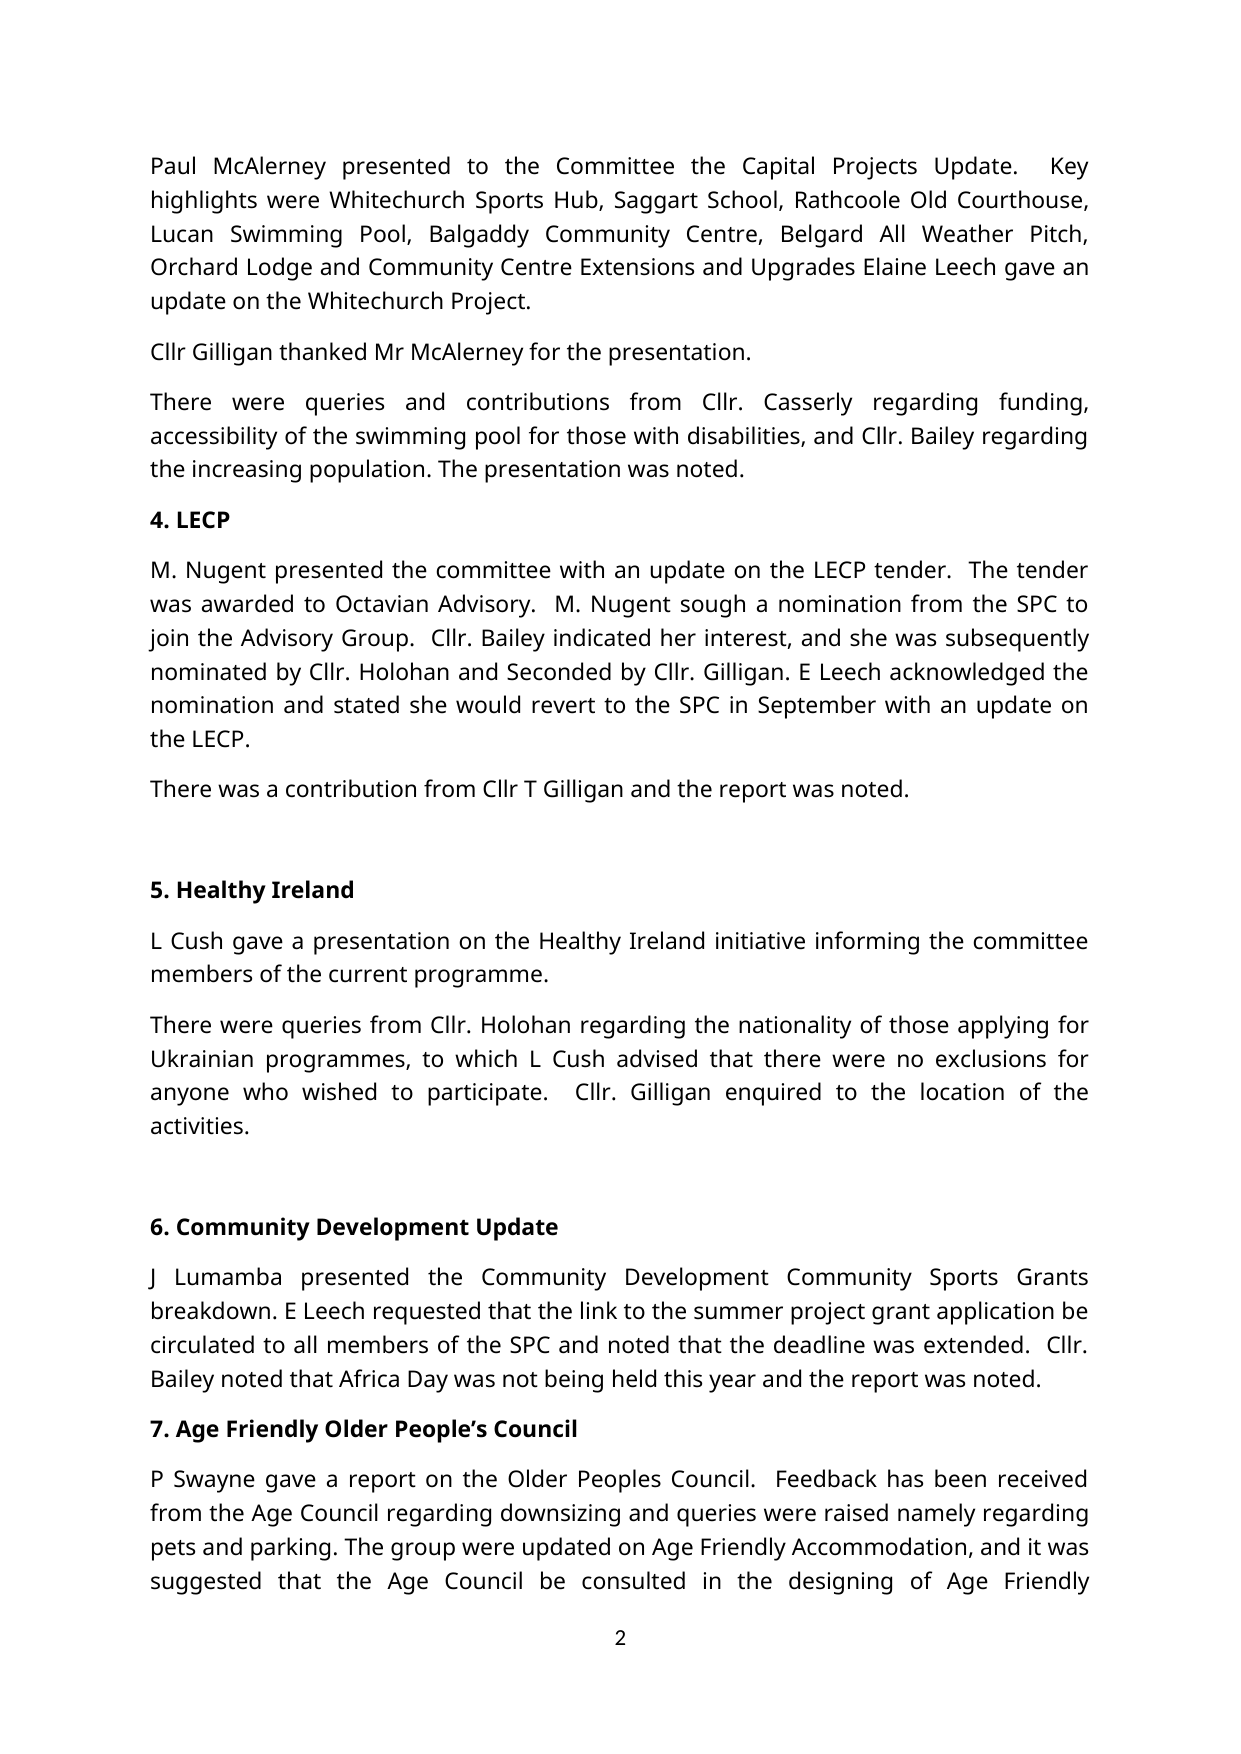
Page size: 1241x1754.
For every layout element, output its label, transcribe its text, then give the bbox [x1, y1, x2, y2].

text Cllr Gilligan thanked Mr McAlerney for the presentation. [150, 335, 1090, 367]
text There were queries from Cllr. Holohan regarding the nationality of those applying for Ukrainian programmes, to which L Cush advised that there were no exclusions for anyone who wished to participate. Cllr. Gilligan enquired to the location of the activities. [150, 1009, 1090, 1141]
text 4. LECP [150, 504, 1090, 535]
text J Lumamba presented the Community Development Community Sports Grants breakdown. E Leech requested that the link to the summer project grant application be circulated to all members of the SPC and noted that the deadline was extended. Cllr. Bailey noted that Africa Day was not being held this year and the report was noted. [150, 1261, 1090, 1394]
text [150, 1463, 1090, 1596]
text There were queries and contributions from Cllr. Casserly regarding funding, accessibility of the swimming pool for those with disabilities, and Cllr. Bailey regarding the increasing population. The presentation was noted. [150, 386, 1090, 484]
text Paul McAlerney presented to the Committee the Capital Projects Update. Key highlights were Whitechurch Sports Hub, Saggart School, Rathcoole Old Courthouse, Lucan Swimming Pool, Balgaddy Community Centre, Belgard All Weather Pitch, Orchard Lodge and Community Centre Extensions and Upgrades Elaine Leech gave an update on the Whitechurch Project. [150, 150, 1090, 316]
text L Cush gave a presentation on the Healthy Ireland initiative informing the committee members of the current programme. [150, 924, 1090, 989]
text There was a contribution from Cllr T Gilligan and the report was noted. [150, 773, 1090, 804]
text 5. Healthy Ireland [150, 874, 1090, 905]
text 6. Community Development Update [150, 1211, 1090, 1242]
text 7. Age Friendly Older People’s Council [150, 1413, 1090, 1444]
text M. Nugent presented the committee with an update on the LECP tender. The tender was awarded to Octavian Advisory. M. Nugent sough a nomination from the SPC to join the Advisory Group. Cllr. Bailey indicated her interest, and she was subsequently nominated by Cllr. Holohan and Seconded by Cllr. Gilligan. E Leech acknowledged the nomination and stated she would revert to the SPC in September with an update on the LECP. [150, 554, 1090, 754]
